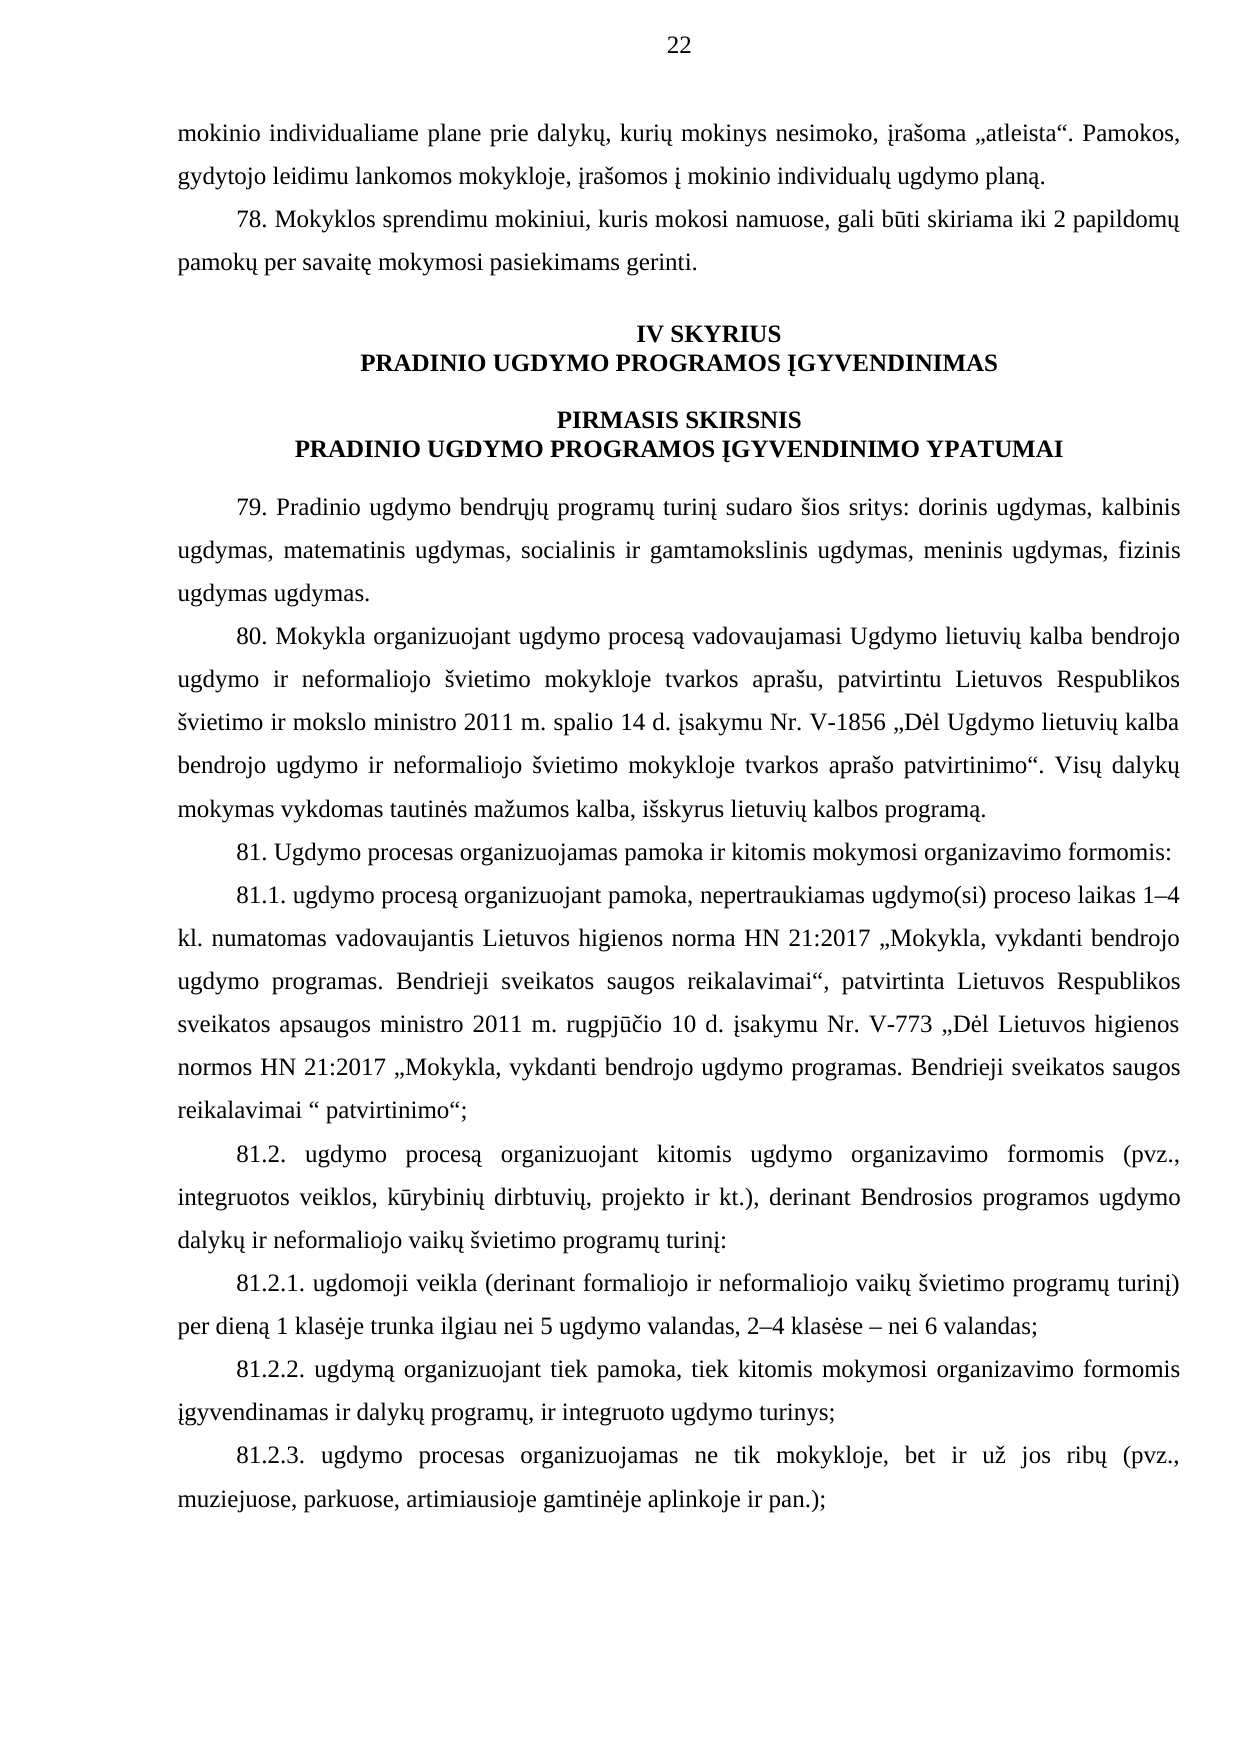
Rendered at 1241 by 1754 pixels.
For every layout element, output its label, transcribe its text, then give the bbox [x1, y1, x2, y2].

text PRADINIO UGDYMO PROGRAMOS ĮGYVENDINIMO YPATUMAI [177, 434, 1181, 463]
text 81.2. ugdymo procesą organizuojant kitomis ugdymo organizavimo formomis (pvz., integruotos veiklos, kūrybinių dirbtuvių, projekto ir kt.), derinant Bendrosios programos ugdymo dalykų ir neformaliojo vaikų švietimo programų turinį: [177, 1139, 1181, 1254]
text 81.2.1. ugdomoji veikla (derinant formaliojo ir neformaliojo vaikų švietimo programų turinį) per dieną 1 klasėje trunka ilgiau nei 5 ugdymo valandas, 2–4 klasėse – nei 6 valandas; [177, 1268, 1181, 1340]
text 78. Mokyklos sprendimu mokiniui, kuris mokosi namuose, gali būti skiriama iki 2 papildomų pamokų per savaitę mokymosi pasiekimams gerinti. [177, 204, 1181, 276]
text 79. Pradinio ugdymo bendrųjų programų turinį sudaro šios sritys: dorinis ugdymas, kalbinis ugdymas, matematinis ugdymas, socialinis ir gamtamokslinis ugdymas, meninis ugdymas, fizinis ugdymas ugdymas. [177, 492, 1181, 607]
text 81. Ugdymo procesas organizuojamas pamoka ir kitomis mokymosi organizavimo formomis: [177, 837, 1181, 866]
text 81.2.3. ugdymo procesas organizuojamas ne tik mokykloje, bet ir už jos ribų (pvz., muziejuose, parkuose, artimiausioje gamtinėje aplinkoje ir pan.); [177, 1441, 1181, 1512]
text IV SKYRIUS [177, 319, 1181, 348]
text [177, 118, 1181, 190]
text 81.2.2. ugdymą organizuojant tiek pamoka, tiek kitomis mokymosi organizavimo formomis įgyvendinamas ir dalykų programų, ir integruoto ugdymo turinys; [177, 1354, 1181, 1426]
text 80. Mokykla organizuojant ugdymo procesą vadovaujamasi Ugdymo lietuvių kalba bendrojo ugdymo ir neformaliojo švietimo mokykloje tvarkos aprašu, patvirtintu Lietuvos Respublikos švietimo ir mokslo ministro 2011 m. spalio 14 d. įsakymu Nr. V-1856 „Dėl Ugdymo lietuvių kalba bendrojo ugdymo ir neformaliojo švietimo mokykloje tvarkos aprašo patvirtinimo“. Visų dalykų mokymas vykdomas tautinės mažumos kalba, išskyrus lietuvių kalbos programą. [177, 621, 1181, 822]
text PRADINIO UGDYMO PROGRAMOS ĮGYVENDINIMAS [177, 348, 1181, 377]
text 81.1. ugdymo procesą organizuojant pamoka, nepertraukiamas ugdymo(si) proceso laikas 1–4 kl. numatomas vadovaujantis Lietuvos higienos norma HN 21:2017 „Mokykla, vykdanti bendrojo ugdymo programas. Bendrieji sveikatos saugos reikalavimai“, patvirtinta Lietuvos Respublikos sveikatos apsaugos ministro 2011 m. rugpjūčio 10 d. įsakymu Nr. V-773 „Dėl Lietuvos higienos normos HN 21:2017 „Mokykla, vykdanti bendrojo ugdymo programas. Bendrieji sveikatos saugos reikalavimai “ patvirtinimo“; [177, 880, 1181, 1124]
text PIRMASIS SKIRSNIS [177, 406, 1181, 434]
